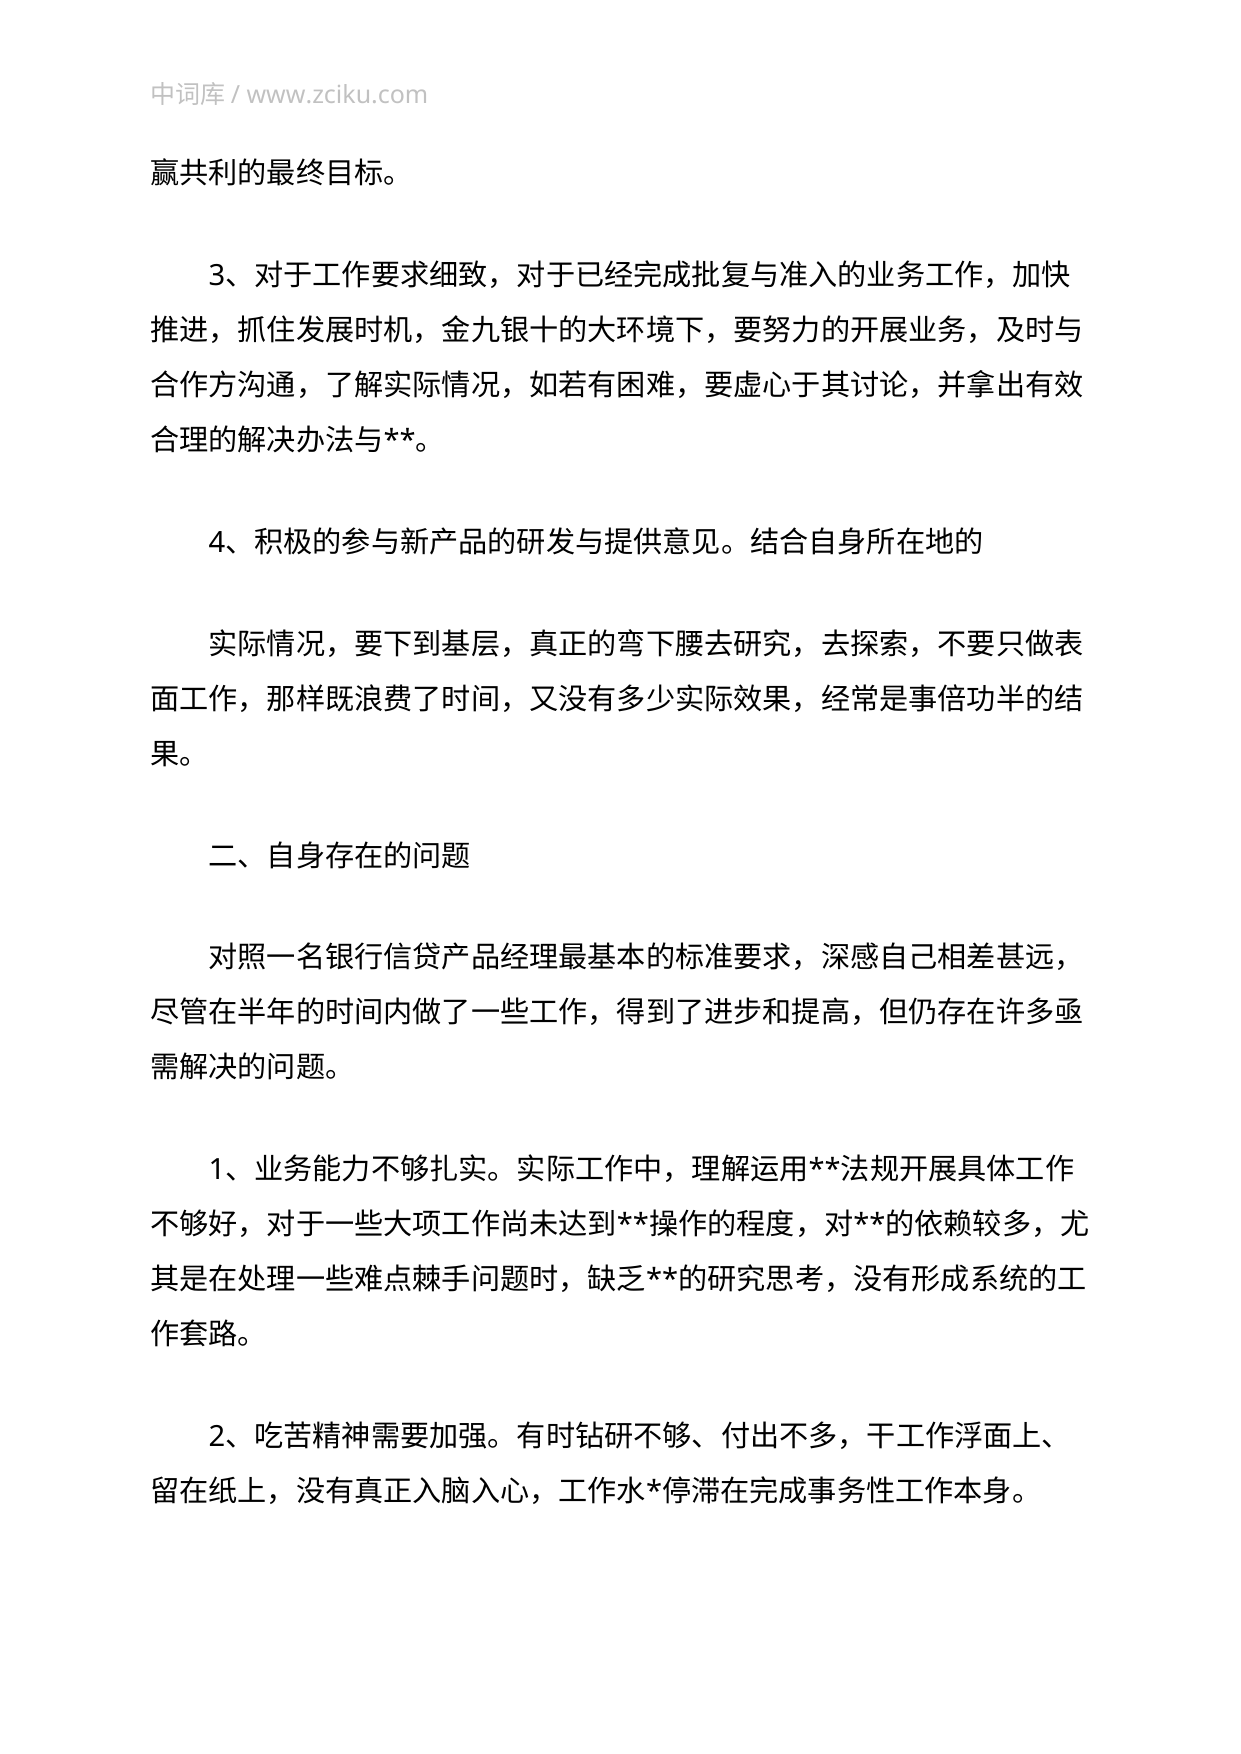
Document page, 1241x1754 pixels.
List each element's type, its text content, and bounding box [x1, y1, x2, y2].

text 1、业务能力不够扎实。实际工作中，理解运用**法规开展具体工作不够好，对于一些大项工作尚未达到**操作的程度，对**的依赖较多，尤其是在处理一些难点棘手问题时，缺乏**的研究思考，没有形成系统的工作套路。 [150, 1145, 1090, 1353]
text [150, 150, 1090, 192]
text 实际情况，要下到基层，真正的弯下腰去研究，去探索，不要只做表面工作，那样既浪费了时间，又没有多少实际效果，经常是事倍功半的结果。 [150, 621, 1090, 773]
text 4、积极的参与新产品的研发与提供意见。结合自身所在地的 [150, 518, 1090, 561]
text 2、吃苦精神需要加强。有时钻研不够、付出不多，干工作浮面上、留在纸上，没有真正入脑入心，工作水*停滞在完成事务性工作本身。 [150, 1412, 1090, 1509]
text 3、对于工作要求细致，对于已经完成批复与准入的业务工作，加快推进，抓住发展时机，金九银十的大环境下，要努力的开展业务，及时与合作方沟通，了解实际情况，如若有困难，要虚心于其讨论，并拿出有效合理的解决办法与**。 [150, 252, 1090, 459]
text 二、自身存在的问题 [150, 832, 1090, 874]
text 对照一名银行信贷产品经理最基本的标准要求，深感自己相差甚远，尽管在半年的时间内做了一些工作，得到了进步和提高，但仍存在许多亟需解决的问题。 [150, 934, 1090, 1086]
